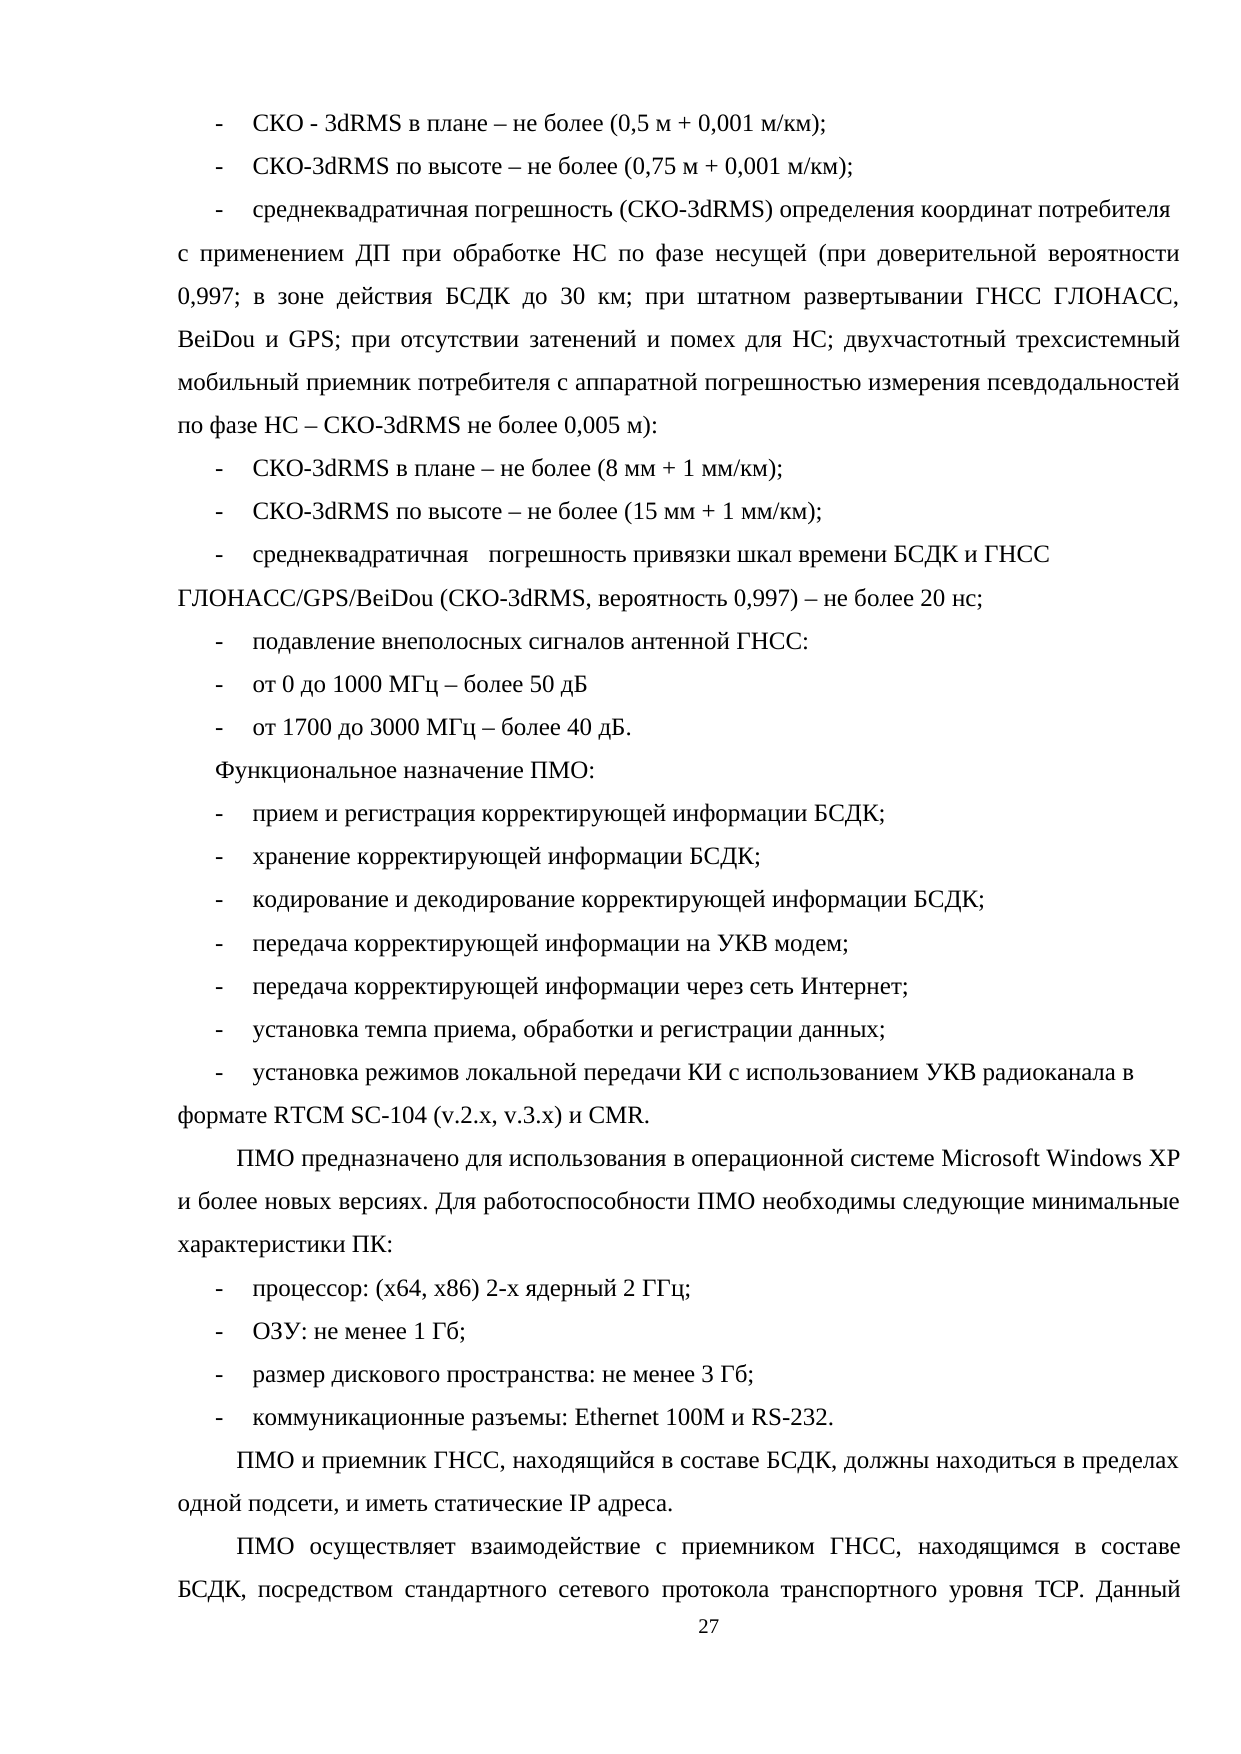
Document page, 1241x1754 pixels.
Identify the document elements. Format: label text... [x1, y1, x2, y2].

list от 0 до 1000 МГц – более 50 дБ [215, 669, 1181, 698]
list среднеквадратичная погрешность привязки шкал времени БСДК и ГНСС [215, 539, 1181, 568]
list передача корректирующей информации через сеть Интернет; [215, 971, 1181, 999]
list передача корректирующей информации на УКВ модем; [215, 928, 1181, 956]
list процессор: (x64, x86) 2-х ядерный 2 ГГц; [215, 1273, 1181, 1301]
list ОЗУ: не менее 1 Гб; [215, 1316, 1181, 1344]
list СКО-3dRMS по высоте – не более (15 мм + 1 мм/км); [215, 496, 1181, 525]
list от 1700 до 3000 МГц – более 40 дБ. [215, 712, 1181, 741]
text Функциональное назначение ПМО: [177, 755, 1181, 784]
list коммуникационные разъемы: Ethernet 100M и RS-232. [215, 1402, 1181, 1431]
list хранение корректирующей информации БСДК; [215, 841, 1181, 870]
list подавление внеполосных сигналов антенной ГНСС: [215, 626, 1181, 654]
list установка режимов локальной передачи КИ с использованием УКВ радиоканала в [215, 1057, 1181, 1086]
list СКО - 3dRMS в плане – не более (0,5 м + 0,001 м/км); [215, 108, 1166, 137]
text ПMО и приемник ГНСС, находящийся в составе БСДК, должны находиться в пределах одной подсети, и иметь статические IP адреса. [177, 1445, 1181, 1517]
text формате RTCM SC-104 (v.2.х, v.3.х) и CMR. [177, 1100, 1181, 1129]
list размер дискового пространства: не менее 3 Гб; [215, 1359, 1181, 1388]
list кодирование и декодирование корректирующей информации БСДК; [215, 884, 1181, 913]
list СКО-3dRMS по высоте – не более (0,75 м + 0,001 м/км); [215, 151, 1181, 180]
list СКО-3dRMS в плане – не более (8 мм + 1 мм/км); [215, 453, 1181, 482]
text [177, 1531, 1181, 1603]
list среднеквадратичная погрешность (СКО-3dRMS) определения координат потребителя [215, 194, 1181, 223]
text с применением ДП при обработке НС по фазе несущей (при доверительной вероятности 0,997; в зоне действия БСДК до 30 км; при штатном развертывании ГНСС ГЛОНАСС, BeiDou и GPS; при отсутствии затенений и помех для НС; двухчастотный трехсистемный мобильный приемник потребителя с аппаратной погрешностью измерения псевдодальностей по фазе НС – СКО-3dRMS не более 0,005 м): [177, 238, 1181, 439]
list прием и регистрация корректирующей информации БСДК; [215, 798, 1181, 827]
text ГЛОНАСС/GPS/BeiDou (СКО-3dRMS, вероятность 0,997) – не более 20 нс; [177, 583, 1181, 611]
list установка темпа приема, обработки и регистрации данных; [215, 1014, 1181, 1043]
text ПМО предназначено для использования в операционной системе Microsoft Windows XP и более новых версиях. Для работоспособности ПМО необходимы следующие минимальные характеристики ПК: [177, 1143, 1181, 1258]
